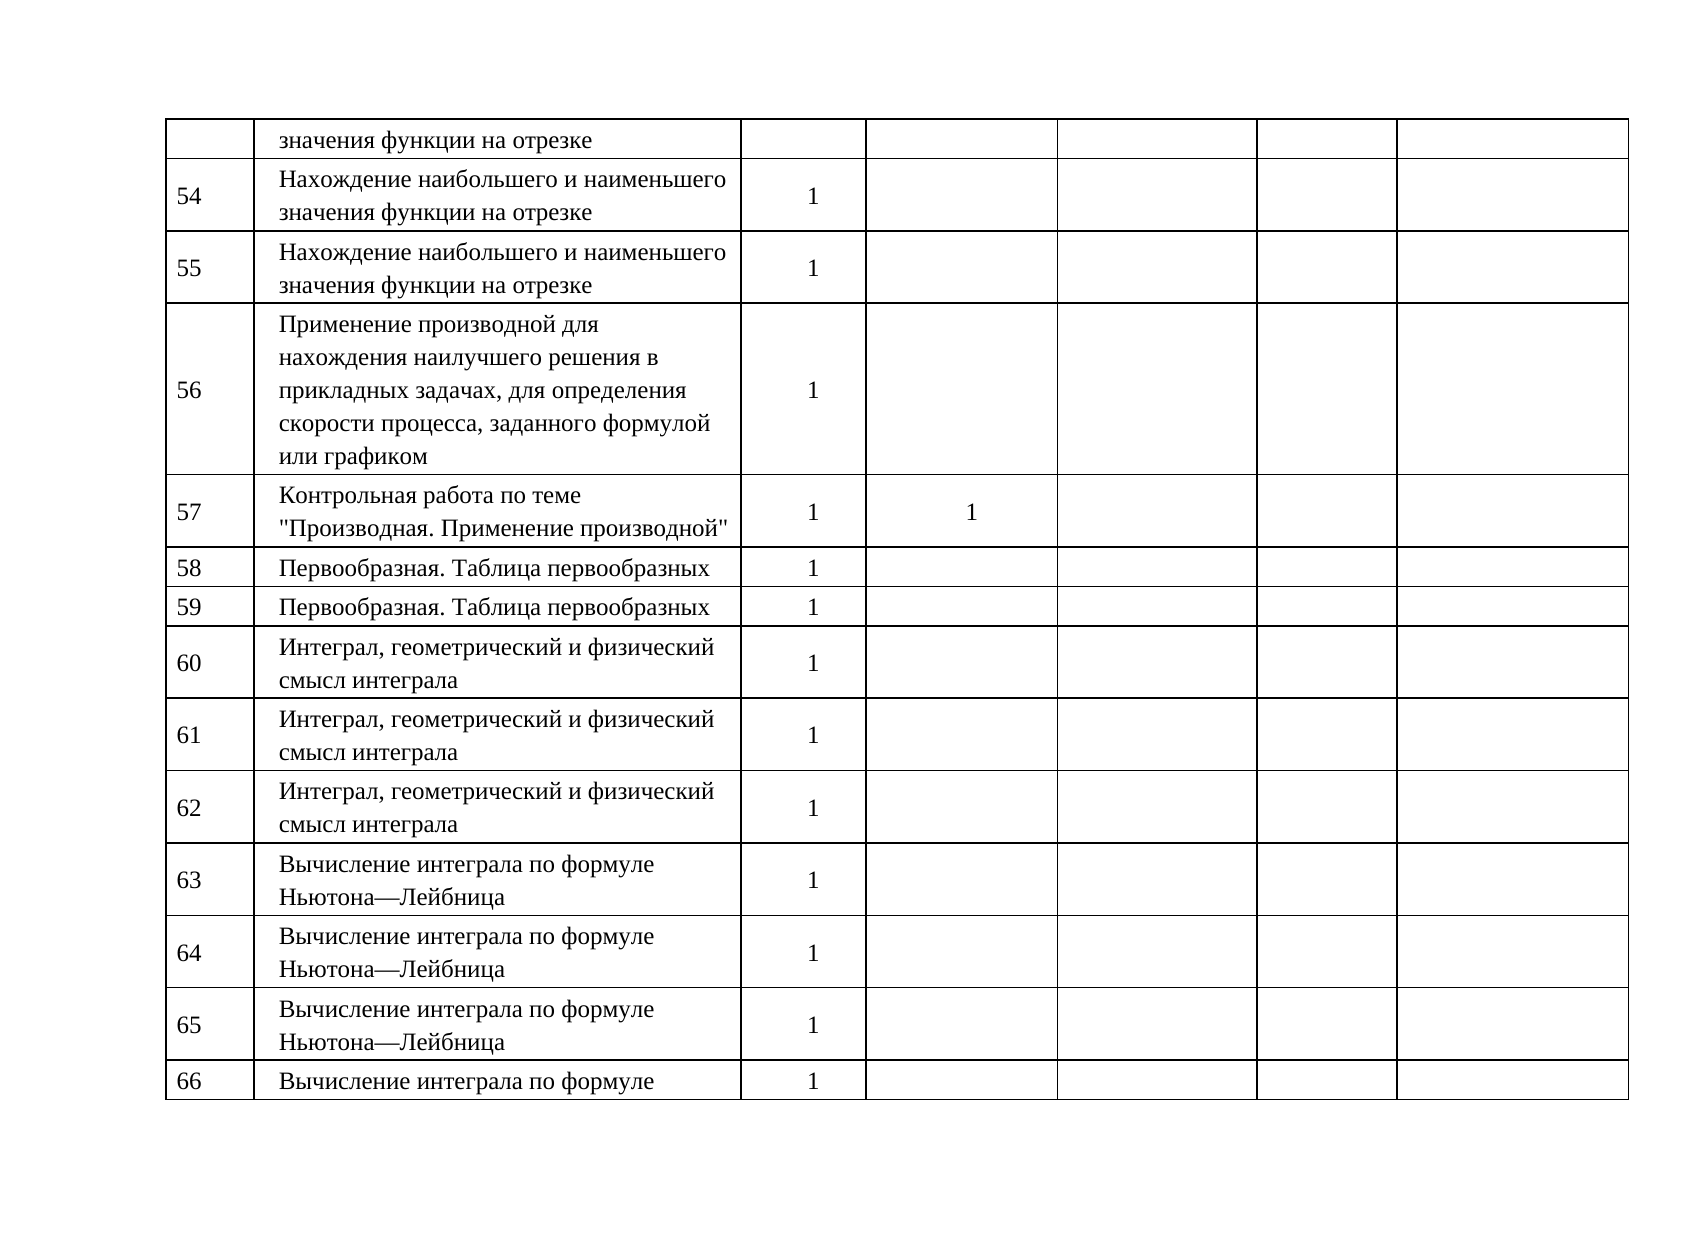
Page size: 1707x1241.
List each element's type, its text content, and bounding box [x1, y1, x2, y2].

table_cell [1258, 916, 1396, 987]
table_cell [867, 627, 1057, 697]
table_cell [1258, 844, 1396, 914]
table_cell [867, 771, 1057, 842]
table_cell Интеграл, геометрический и физический смысл интеграла [255, 627, 740, 697]
table_cell [1398, 699, 1628, 770]
table_cell [1058, 627, 1256, 697]
table_cell [1258, 120, 1396, 157]
table_cell [1058, 699, 1256, 770]
table_cell [1058, 548, 1256, 586]
table_cell [1398, 587, 1628, 625]
table_cell 54 [167, 159, 253, 230]
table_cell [255, 232, 740, 302]
table_cell [867, 232, 1057, 302]
table_cell Первообразная. Таблица первообразных [255, 548, 740, 586]
table_cell [1058, 304, 1256, 474]
table_cell [1058, 916, 1256, 987]
table_cell 1 [742, 1061, 865, 1099]
table_cell [1258, 232, 1396, 302]
table_cell [1398, 120, 1628, 157]
table_cell Контрольная работа по теме "Производная. Применение производной" [255, 475, 740, 546]
table_cell [1258, 587, 1396, 625]
table_cell [1258, 988, 1396, 1059]
table_cell 57 [167, 475, 253, 546]
table_cell [1398, 916, 1628, 987]
table_cell [1398, 159, 1628, 230]
table_cell [867, 844, 1057, 914]
table_cell [1398, 988, 1628, 1059]
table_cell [255, 1061, 740, 1099]
table_cell [867, 699, 1057, 770]
table_cell Интеграл, геометрический и физический смысл интеграла [255, 699, 740, 770]
table_cell 1 [742, 304, 865, 474]
table_cell [867, 587, 1057, 625]
table_cell [1398, 844, 1628, 914]
table_cell 1 [742, 988, 865, 1059]
table_cell 61 [167, 699, 253, 770]
table_cell [1398, 475, 1628, 546]
table_cell [1258, 771, 1396, 842]
table_cell 64 [167, 916, 253, 987]
table_cell [1258, 1061, 1396, 1099]
table_cell 1 [742, 699, 865, 770]
table_cell 65 [167, 988, 253, 1059]
table_cell [867, 304, 1057, 474]
table_cell [1398, 232, 1628, 302]
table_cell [255, 988, 740, 1059]
table_cell [1398, 304, 1628, 474]
table_cell [1058, 475, 1256, 546]
table_cell 55 [167, 232, 253, 302]
table_cell Интеграл, геометрический и физический смысл интеграла [255, 771, 740, 842]
table_cell [1258, 627, 1396, 697]
table_cell 66 [167, 1061, 253, 1099]
table_cell Вычисление интеграла по формуле Ньютона―Лейбница [255, 844, 740, 914]
table_cell 58 [167, 548, 253, 586]
table_cell [1058, 1061, 1256, 1099]
table_cell 1 [742, 771, 865, 842]
table_cell 59 [167, 587, 253, 625]
table_cell [1398, 1061, 1628, 1099]
table_cell 1 [742, 475, 865, 546]
table_cell [1058, 120, 1256, 157]
table_cell [1398, 548, 1628, 586]
table_cell [1058, 587, 1256, 625]
table_cell 1 [742, 159, 865, 230]
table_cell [255, 159, 740, 230]
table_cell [255, 120, 740, 157]
table_cell 1 [742, 120, 865, 157]
table_cell 1 [742, 587, 865, 625]
table_cell 1 [867, 475, 1057, 546]
table_cell [867, 1061, 1057, 1099]
table_cell 62 [167, 771, 253, 842]
table_cell [1398, 627, 1628, 697]
table_cell [1058, 988, 1256, 1059]
table_cell Первообразная. Таблица первообразных [255, 587, 740, 625]
table_cell [1258, 159, 1396, 230]
table_cell [867, 120, 1057, 157]
table_cell [1258, 475, 1396, 546]
table_cell 63 [167, 844, 253, 914]
table_cell 1 [742, 548, 865, 586]
table_cell [1258, 699, 1396, 770]
table_cell [867, 548, 1057, 586]
table_cell [1398, 771, 1628, 842]
table_cell [867, 159, 1057, 230]
table_cell [1058, 771, 1256, 842]
table_cell 1 [742, 232, 865, 302]
table_cell [867, 916, 1057, 987]
table_cell [1258, 304, 1396, 474]
table_cell [1058, 159, 1256, 230]
table_cell Применение производной для нахождения наилучшего решения в прикладных задачах, для определения скорости процесса, заданного формулой или графиком [255, 304, 740, 474]
table_cell 56 [167, 304, 253, 474]
table_cell 60 [167, 627, 253, 697]
table_cell [1058, 232, 1256, 302]
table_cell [255, 916, 740, 987]
table_cell [867, 988, 1057, 1059]
table_cell 1 [742, 627, 865, 697]
table_cell [1258, 548, 1396, 586]
table_cell [1058, 844, 1256, 914]
table_cell 1 [742, 916, 865, 987]
table_cell 53 [167, 120, 253, 157]
table_cell 1 [742, 844, 865, 914]
